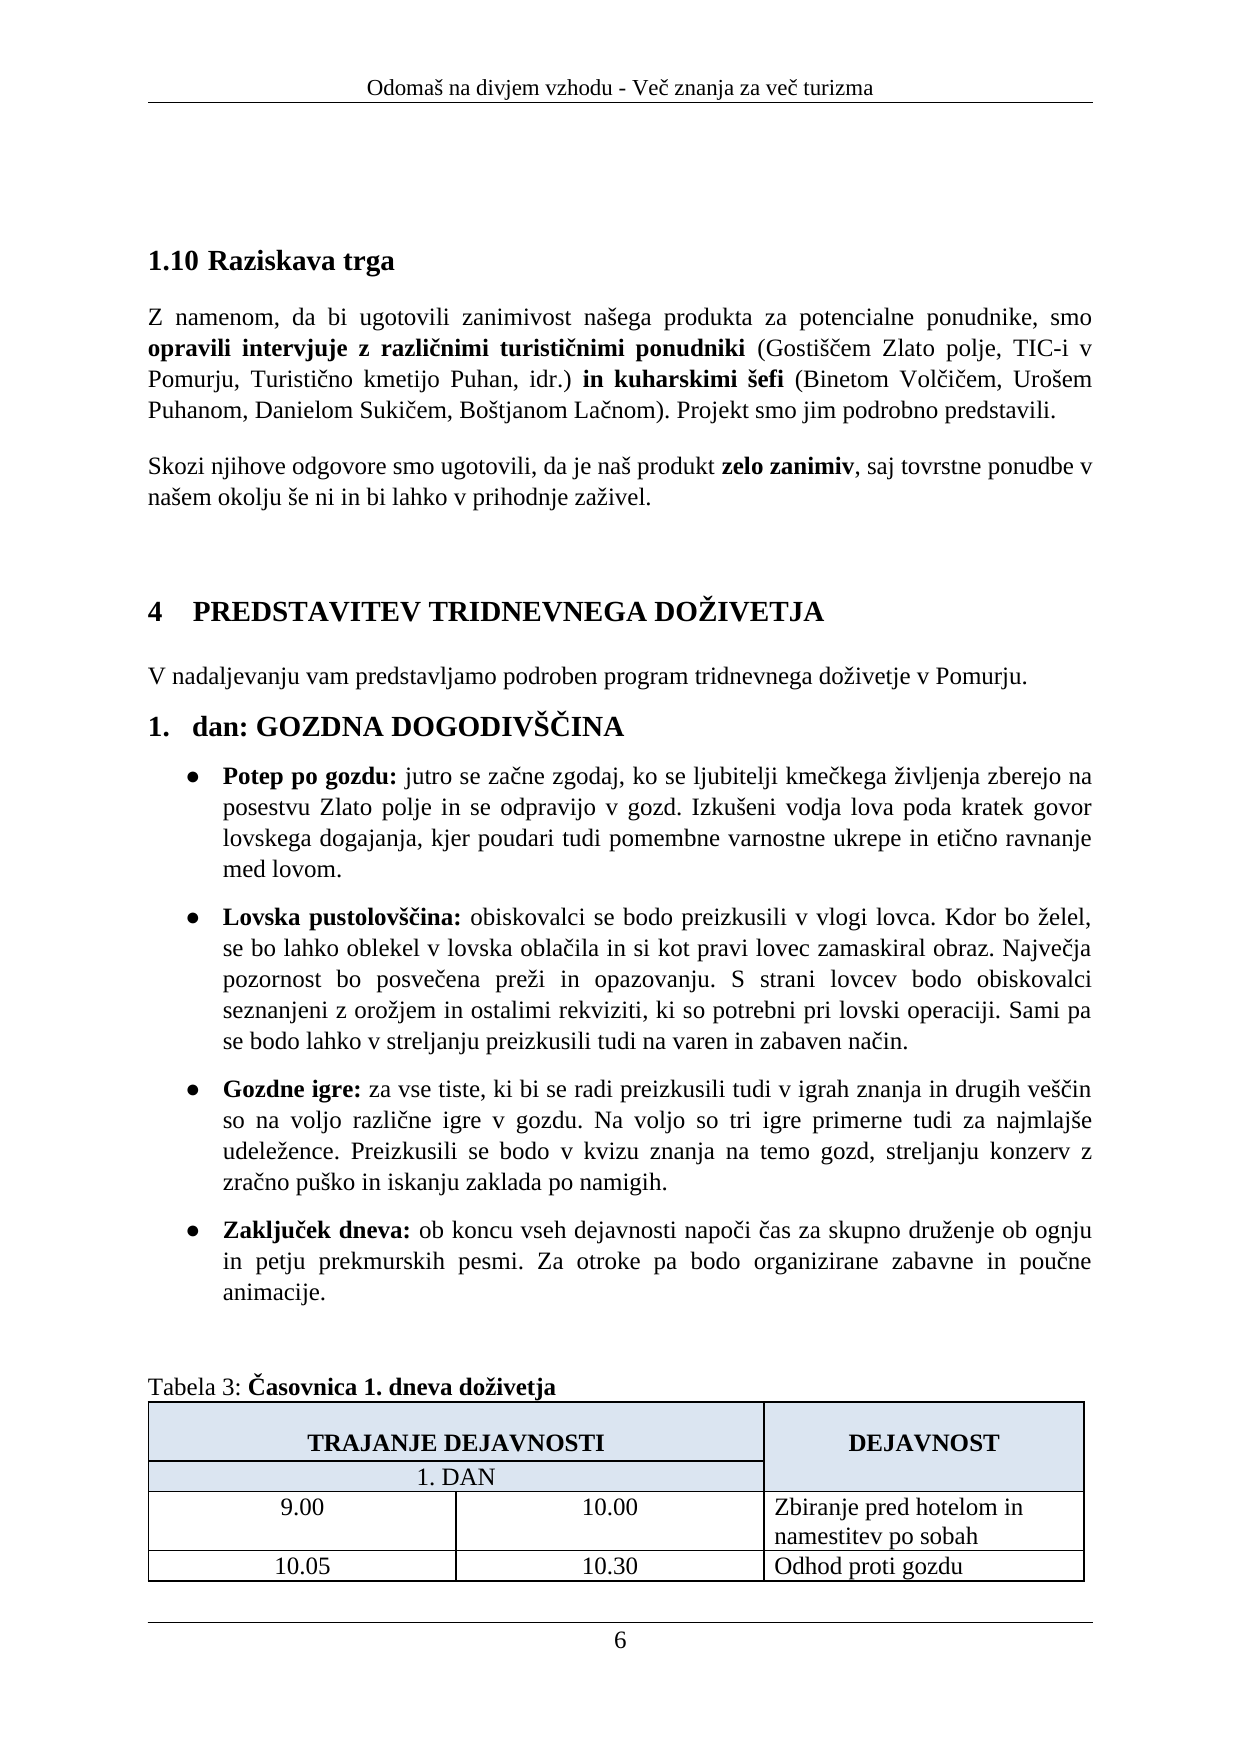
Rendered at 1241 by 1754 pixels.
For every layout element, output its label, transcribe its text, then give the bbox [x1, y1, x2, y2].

subtitle PREDSTAVITEV TRIDNEVNEGA DOŽIVETJA [148, 594, 1093, 627]
list Gozdne igre: za vse tiste, ki bi se radi preizkusili tudi v igrah znanja in drugih veščin so na voljo različne igre v gozdu. Na voljo so tri igre primerne tudi za najmlajše udeležence. Preizkusili se bodo v kvizu znanja na temo gozd, streljanju konzerv z zračno puško in iskanju zaklada po namigih. [185, 1074, 1093, 1196]
text Tabela 3: Časovnica 1. dneva doživetja [148, 1372, 1093, 1401]
table_cell 9.00 [149, 1492, 455, 1550]
list Potep po gozdu: jutro se začne zgodaj, ko se ljubitelji kmečkega življenja zberejo na posestvu Zlato polje in se odpravijo v gozd. Izkušeni vodja lova poda kratek govor lovskega dogajanja, kjer poudari tudi pomembne varnostne ukrepe in etično ravnanje med lovom. [185, 761, 1093, 883]
list Lovska pustolovščina: obiskovalci se bodo preizkusili v vlogi lovca. Kdor bo želel, se bo lahko oblekel v lovska oblačila in si kot pravi lovec zamaskiral obraz. Največja pozornost bo posvečena preži in opazovanju. S strani lovcev bodo obiskovalci seznanjeni z orožjem in ostalimi rekviziti, ki so potrebni pri lovski operaciji. Sami pa se bodo lahko v streljanju preizkusili tudi na varen in zabaven način. [185, 902, 1093, 1055]
list dan: GOZDNA DOGODIVŠČINA [148, 709, 1093, 742]
text V nadaljevanju vam predstavljamo podroben program tridnevnega doživetje v Pomurju. [148, 661, 1093, 690]
table_header DEJAVNOST [765, 1403, 1083, 1491]
table_header TRAJANJE DEJAVNOSTI [149, 1403, 763, 1460]
subtitle Raziskava trga [148, 243, 1093, 277]
text Z namenom, da bi ugotovili zanimivost našega produkta za potencialne ponudnike, smo opravili intervjuje z različnimi turističnimi ponudniki (Gostiščem Zlato polje, TIC-i v Pomurju, Turistično kmetijo Puhan, idr.) in kuharskimi šefi (Binetom Volčičem, Urošem Puhanom, Danielom Sukičem, Boštjanom Lačnom). Projekt smo jim podrobno predstavili. [148, 302, 1093, 423]
text Skozi njihove odgovore smo ugotovili, da je naš produkt zelo zanimiv, saj tovrstne ponudbe v našem okolju še ni in bi lahko v prihodnje zaživel. [148, 451, 1093, 511]
table_cell 1. DAN [149, 1462, 763, 1491]
list Zaključek dneva: ob koncu vseh dejavnosti napoči čas za skupno druženje ob ognju in petju prekmurskih pesmi. Za otroke pa bodo organizirane zabavne in poučne animacije. [185, 1215, 1093, 1306]
table_cell 10.05 [149, 1551, 455, 1580]
table_cell 10.30 [457, 1551, 763, 1580]
table_cell 10.00 [457, 1492, 763, 1550]
table_cell Zbiranje pred hotelom in namestitev po sobah [765, 1492, 1083, 1550]
table_cell Odhod proti gozdu [765, 1551, 1083, 1580]
